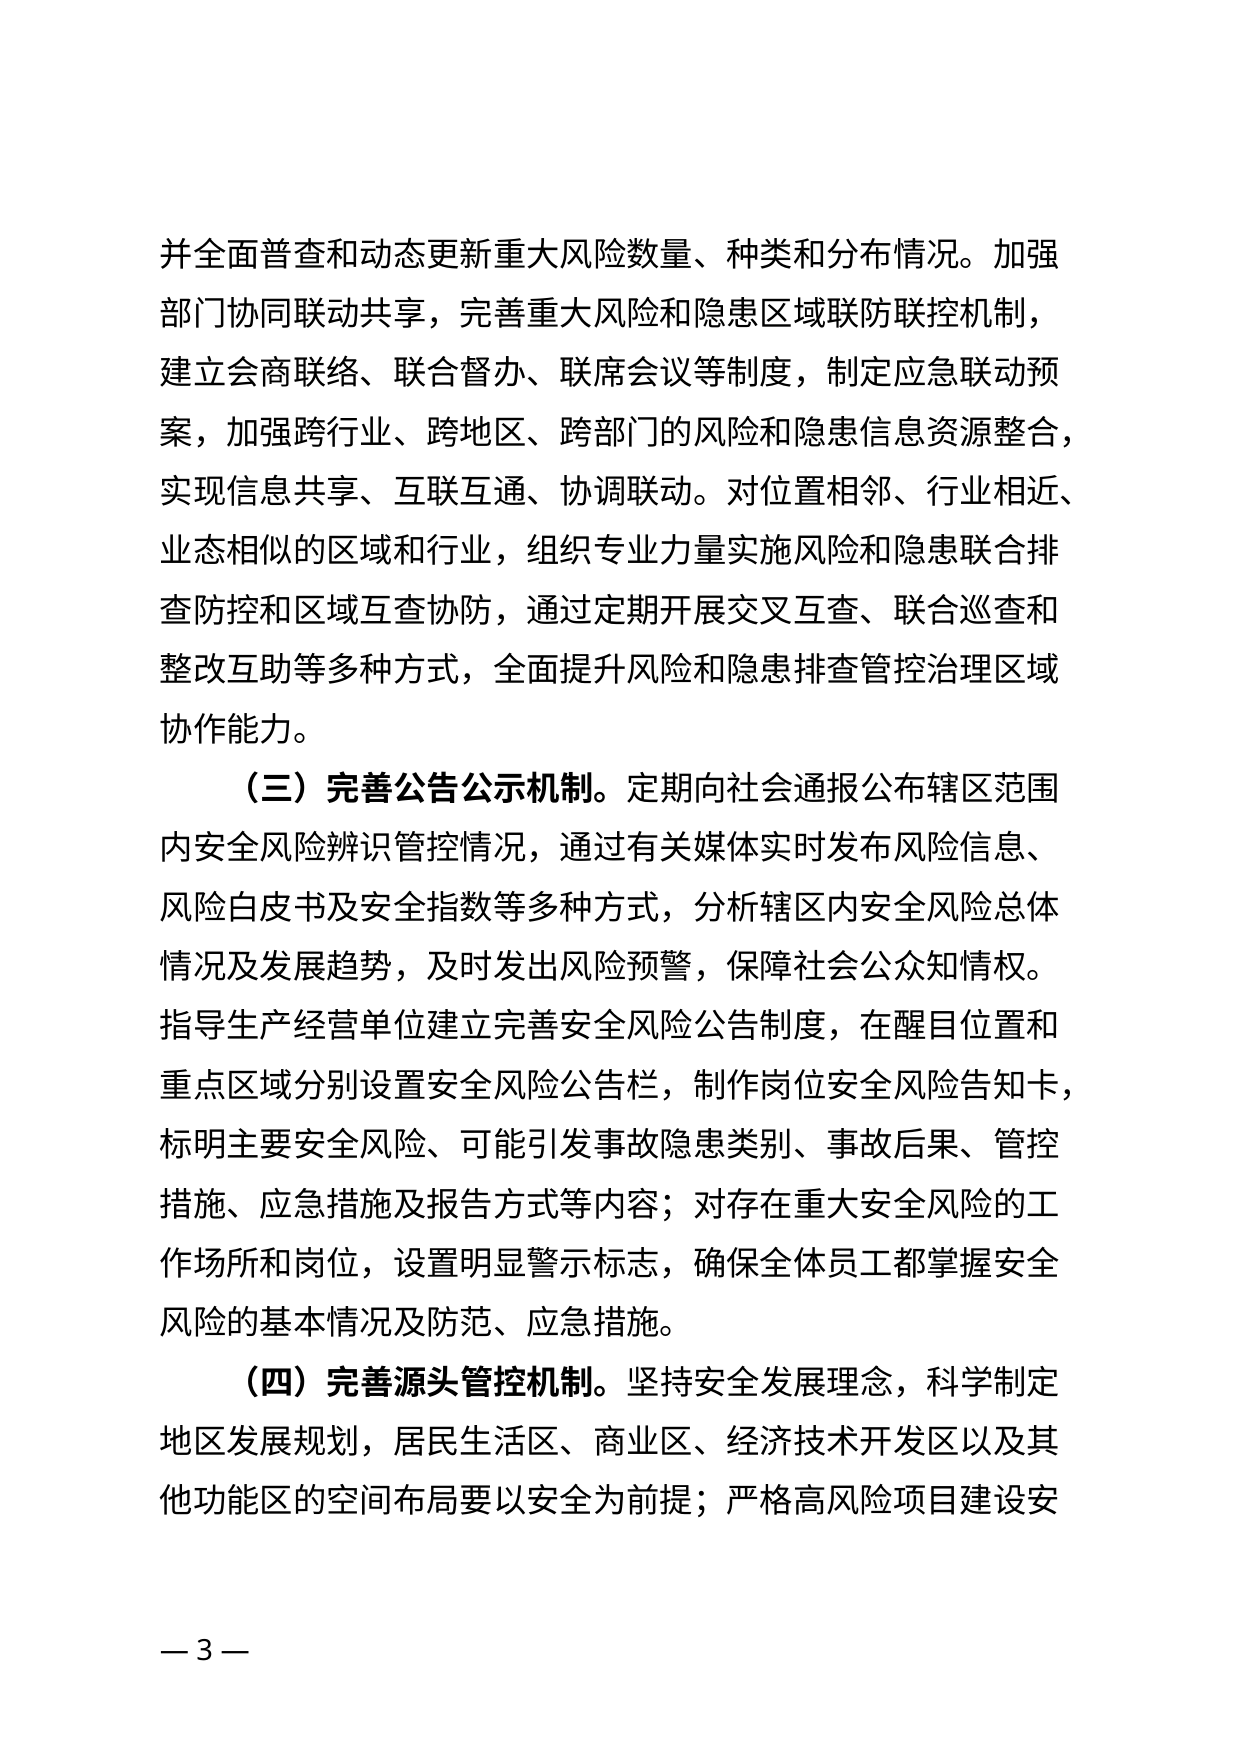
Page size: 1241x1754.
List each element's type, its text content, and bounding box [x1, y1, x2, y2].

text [159, 1347, 1081, 1525]
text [159, 218, 1081, 753]
text （三）完善公告公示机制。定期向社会通报公布辖区范围内安全风险辨识管控情况，通过有关媒体实时发布风险信息、风险白皮书及安全指数等多种方式，分析辖区内安全风险总体情况及发展趋势，及时发出风险预警，保障社会公众知情权。指导生产经营单位建立完善安全风险公告制度，在醒目位置和重点区域分别设置安全风险公告栏，制作岗位安全风险告知卡，标明主要安全风险、可能引发事故隐患类别、事故后果、管控措施、应急措施及报告方式等内容；对存在重大安全风险的工作场所和岗位，设置明显警示标志，确保全体员工都掌握安全风险的基本情况及防范、应急措施。 [159, 753, 1081, 1347]
